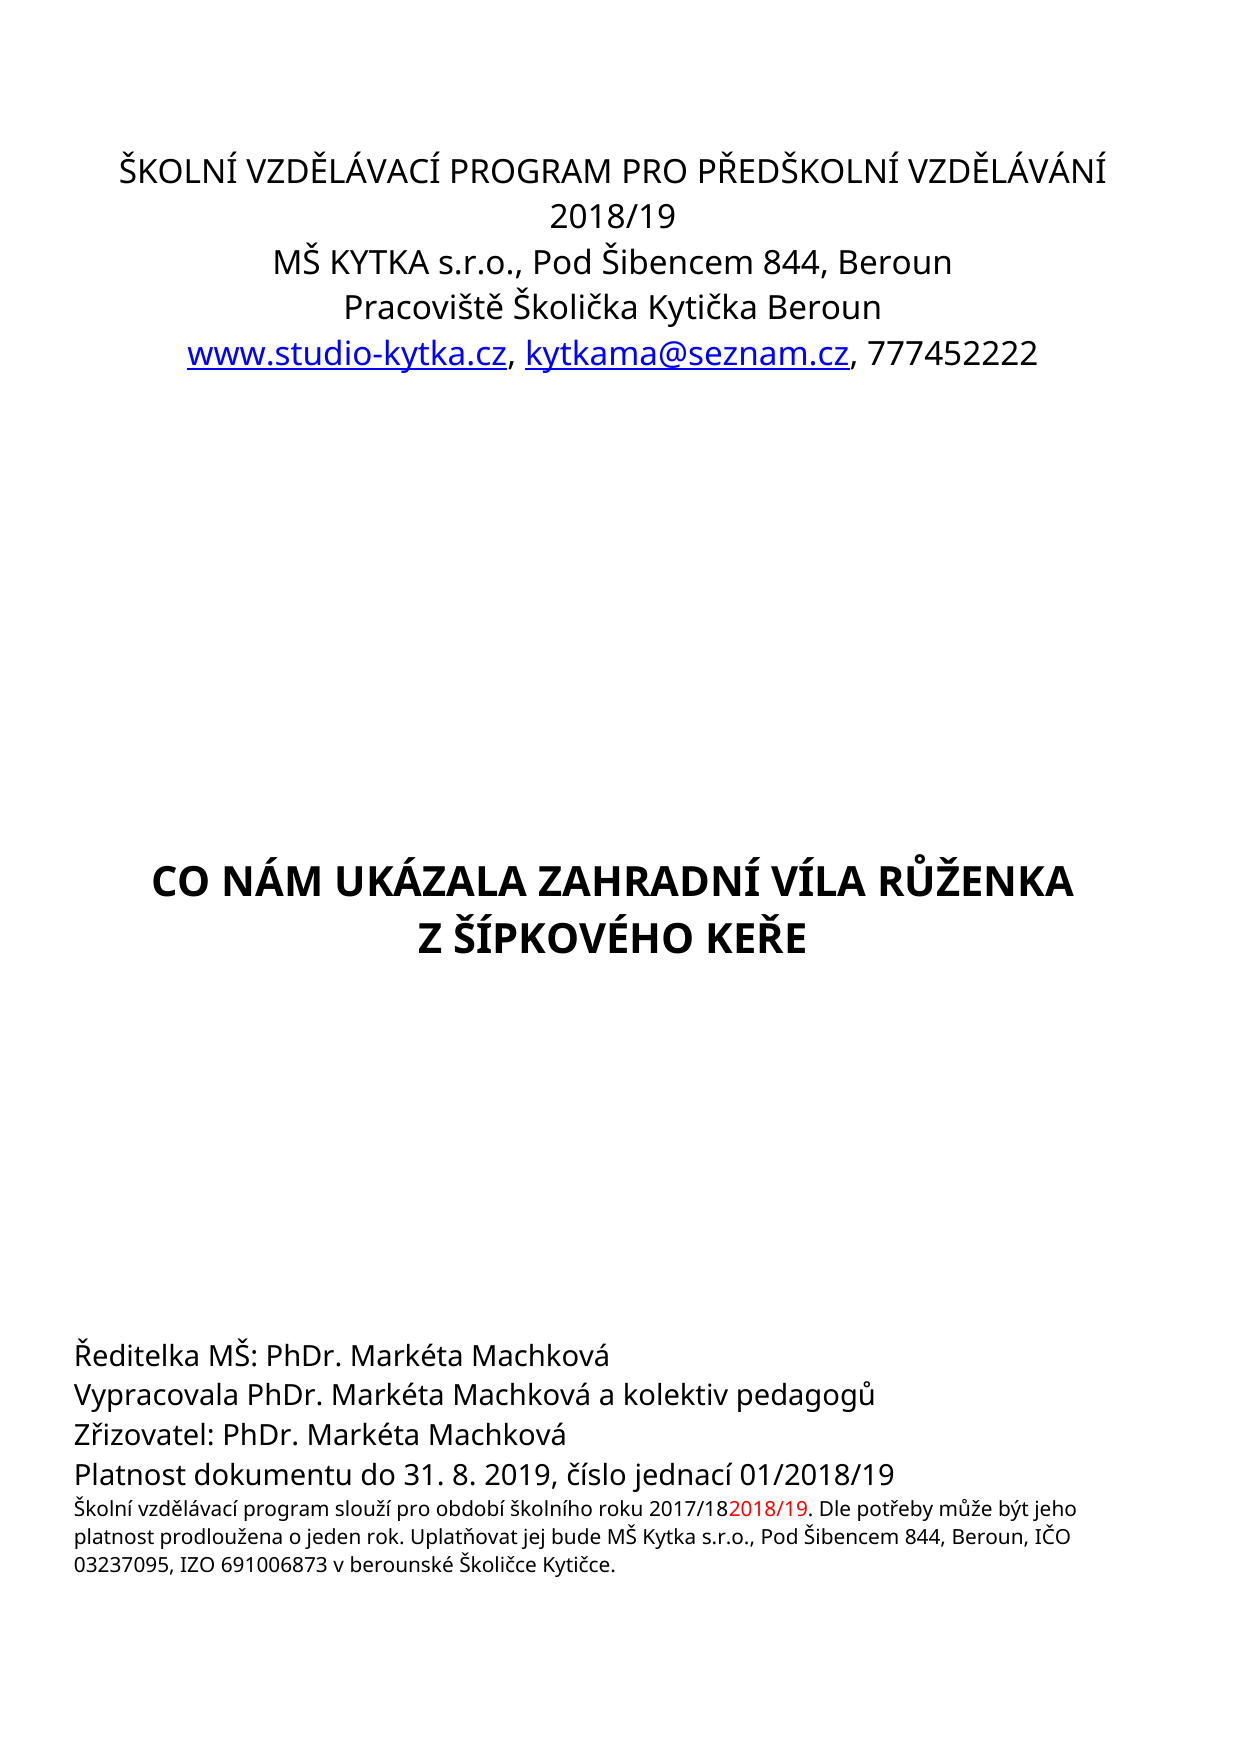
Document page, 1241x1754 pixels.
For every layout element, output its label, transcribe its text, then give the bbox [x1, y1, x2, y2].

text CO NÁM UKÁZALA ZAHRADNÍ VÍLA RŮŽENKA Z ŠÍPKOVÉHO KEŘE [74, 852, 1152, 966]
text Vypracovala PhDr. Markéta Machková a kolektiv pedagogů [74, 1375, 1152, 1414]
text Pracoviště Školička Kytička Beroun [74, 284, 1152, 329]
text www.studio-kytka.cz, kytkama@seznam.cz, 777452222 [74, 329, 1152, 375]
text Ředitelka MŠ: PhDr. Markéta Machková [74, 1335, 1152, 1375]
text ŠKOLNÍ VZDĚLÁVACÍ PROGRAM PRO PŘEDŠKOLNÍ VZDĚLÁVÁNÍ 2018/19 [74, 148, 1152, 238]
text Zřizovatel: PhDr. Markéta Machková [74, 1414, 1152, 1454]
text Školní vzdělávací program slouží pro období školního roku 2017/182018/19. Dle potřeby může být jeho platnost prodloužena o jeden rok. Uplatňovat jej bude MŠ Kytka s.r.o., Pod Šibencem 844, Beroun, IČO 03237095, IZO 691006873 v berounské Školičce Kytičce. [74, 1494, 1152, 1579]
text MŠ KYTKA s.r.o., Pod Šibencem 844, Beroun [74, 238, 1152, 284]
text Platnost dokumentu do 31. 8. 2019, číslo jednací 01/2018/19 [74, 1454, 1152, 1494]
